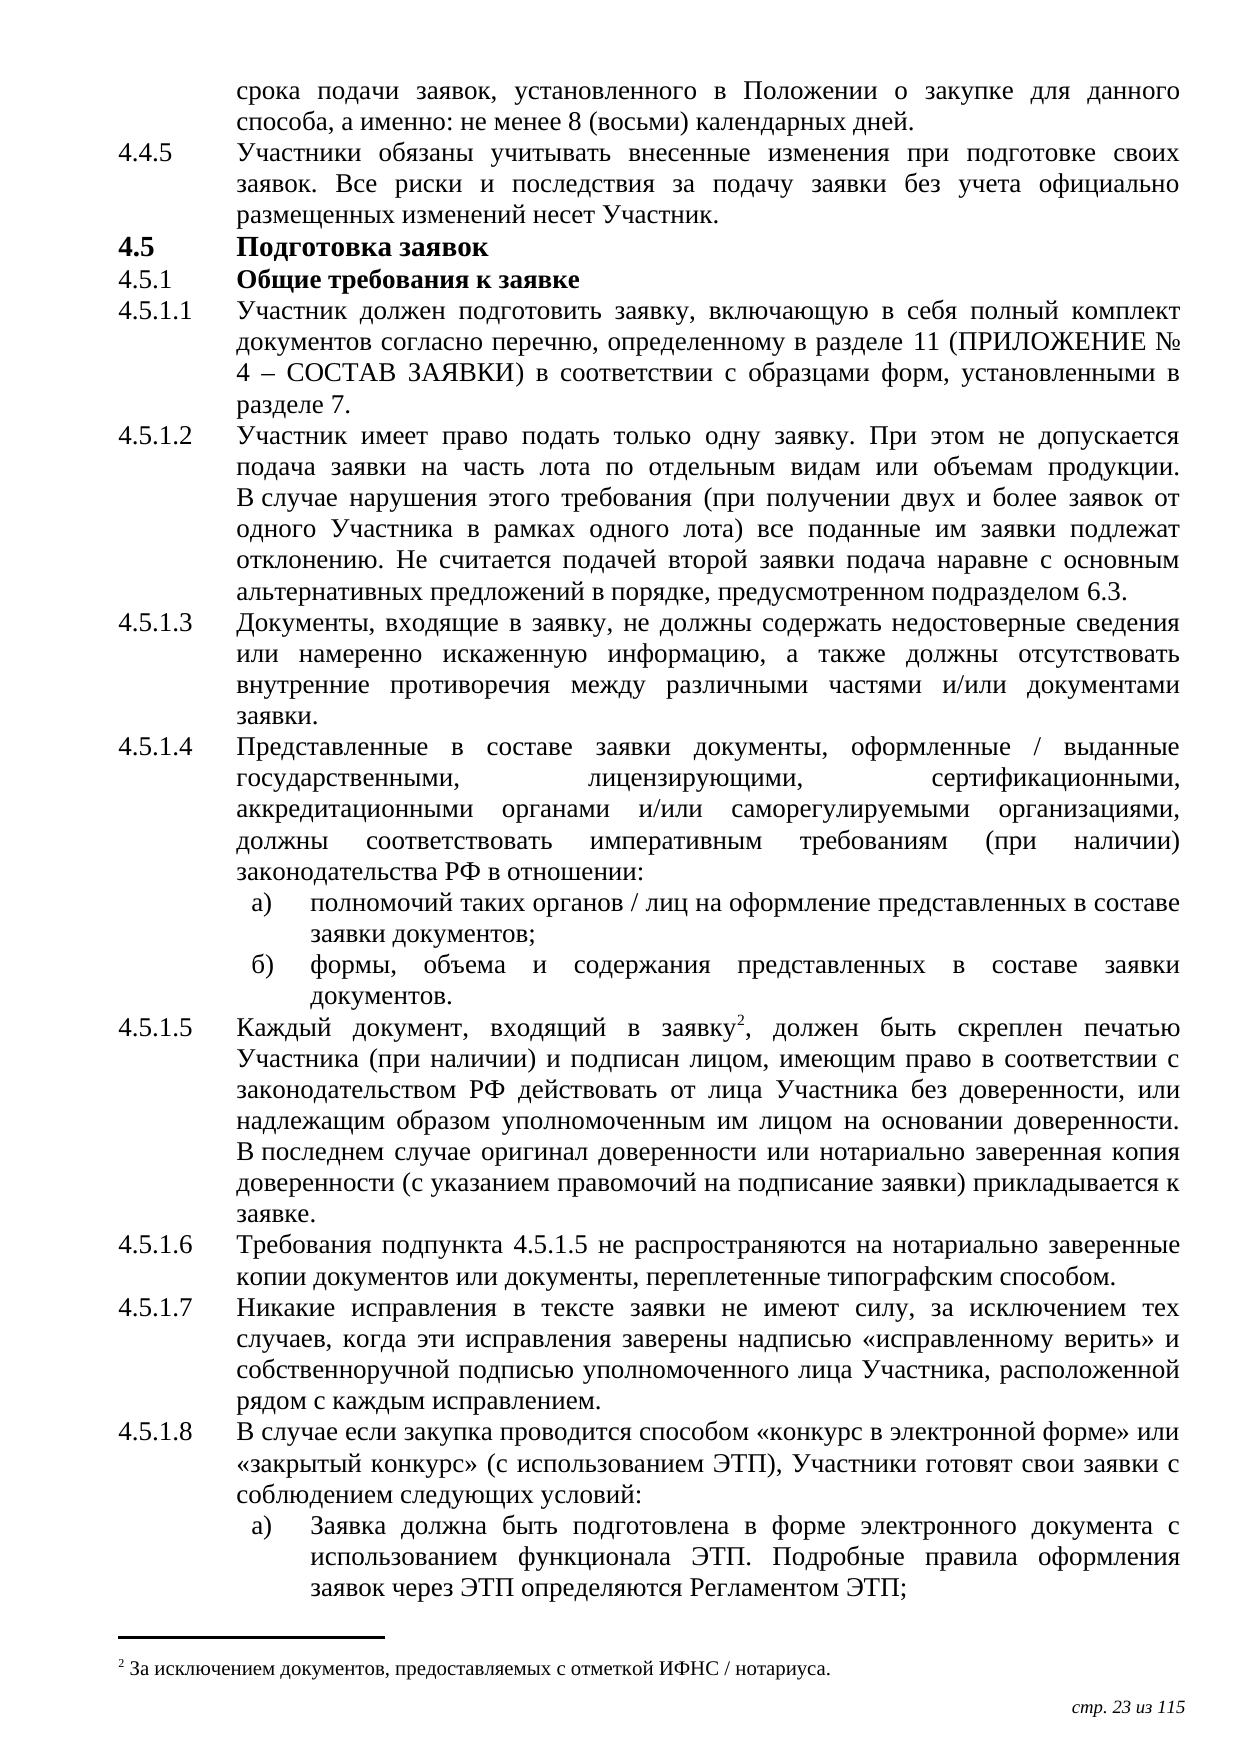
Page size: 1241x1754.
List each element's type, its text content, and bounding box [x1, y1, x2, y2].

text Представленные в составе заявки документы, оформленные / выданные государственными, лицензирующими, сертификационными, аккредитационными органами и/или саморегулируемыми организациями, должны соответствовать императивным требованиям (при наличии) законодательства РФ в отношении: [118, 730, 1181, 886]
list Документы, входящие в заявку, не должны содержать недостоверные сведения или намеренно искаженную информацию, а также должны отсутствовать внутренние противоречия между различными частями и/или документами заявки. [118, 606, 1181, 730]
list Каждый документ, входящий в заявку, должен быть скреплен печатью Участника (при наличии) и подписан лицом, имеющим право в соответствии с законодательством РФ действовать от лица Участника без доверенности, или надлежащим образом уполномоченным им лицом на основании доверенности. В последнем случае оригинал доверенности или нотариально заверенная копия доверенности (с указанием правомочий на подписание заявки) прикладывается к заявке. [118, 1011, 1181, 1229]
list Участник должен подготовить заявку, включающую в себя полный комплект документов согласно перечню, определенному в разделе 11 (ПРИЛОЖЕНИЕ № 4 – СОСТАВ ЗАЯВКИ) в соответствии с образцами форм, установленными в разделе 7. [118, 294, 1181, 419]
subtitle Подготовка заявок [118, 229, 1181, 263]
list Требования подпункта 4.5.1.5 не распространяются на нотариально заверенные копии документов или документы, переплетенные типографским способом. [118, 1229, 1181, 1291]
text Заявка должна быть подготовлена в форме электронного документа с использованием функционала ЭТП. Подробные правила оформления заявок через ЭТП определяются Регламентом ЭТП; [251, 1509, 1181, 1602]
text Общие требования к заявке [118, 263, 1181, 294]
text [118, 74, 1181, 136]
list Участник имеет право подать только одну заявку. При этом не допускается подача заявки на часть лота по отдельным видам или объемам продукции. В случае нарушения этого требования (при получении двух и более заявок от одного Участника в рамках одного лота) все поданные им заявки подлежат отклонению. Не считается подачей второй заявки подача наравне с основным альтернативных предложений в порядке, предусмотренном подразделом 6.3. [118, 419, 1181, 606]
text формы, объема и содержания представленных в составе заявки документов. [251, 948, 1181, 1011]
text Участники обязаны учитывать внесенные изменения при подготовке своих заявок. Все риски и последствия за подачу заявки без учета официально размещенных изменений несет Участник. [118, 136, 1181, 229]
list Никакие исправления в тексте заявки не имеют силу, за исключением тех случаев, когда эти исправления заверены надписью «исправленному верить» и собственноручной подписью уполномоченного лица Участника, расположенной рядом с каждым исправлением. [118, 1291, 1181, 1416]
text полномочий таких органов / лиц на оформление представленных в составе заявки документов; [251, 886, 1181, 948]
text В случае если закупка проводится способом «конкурс в электронной форме» или «закрытый конкурс» (с использованием ЭТП), Участники готовят свои заявки с соблюдением следующих условий: [118, 1416, 1181, 1509]
